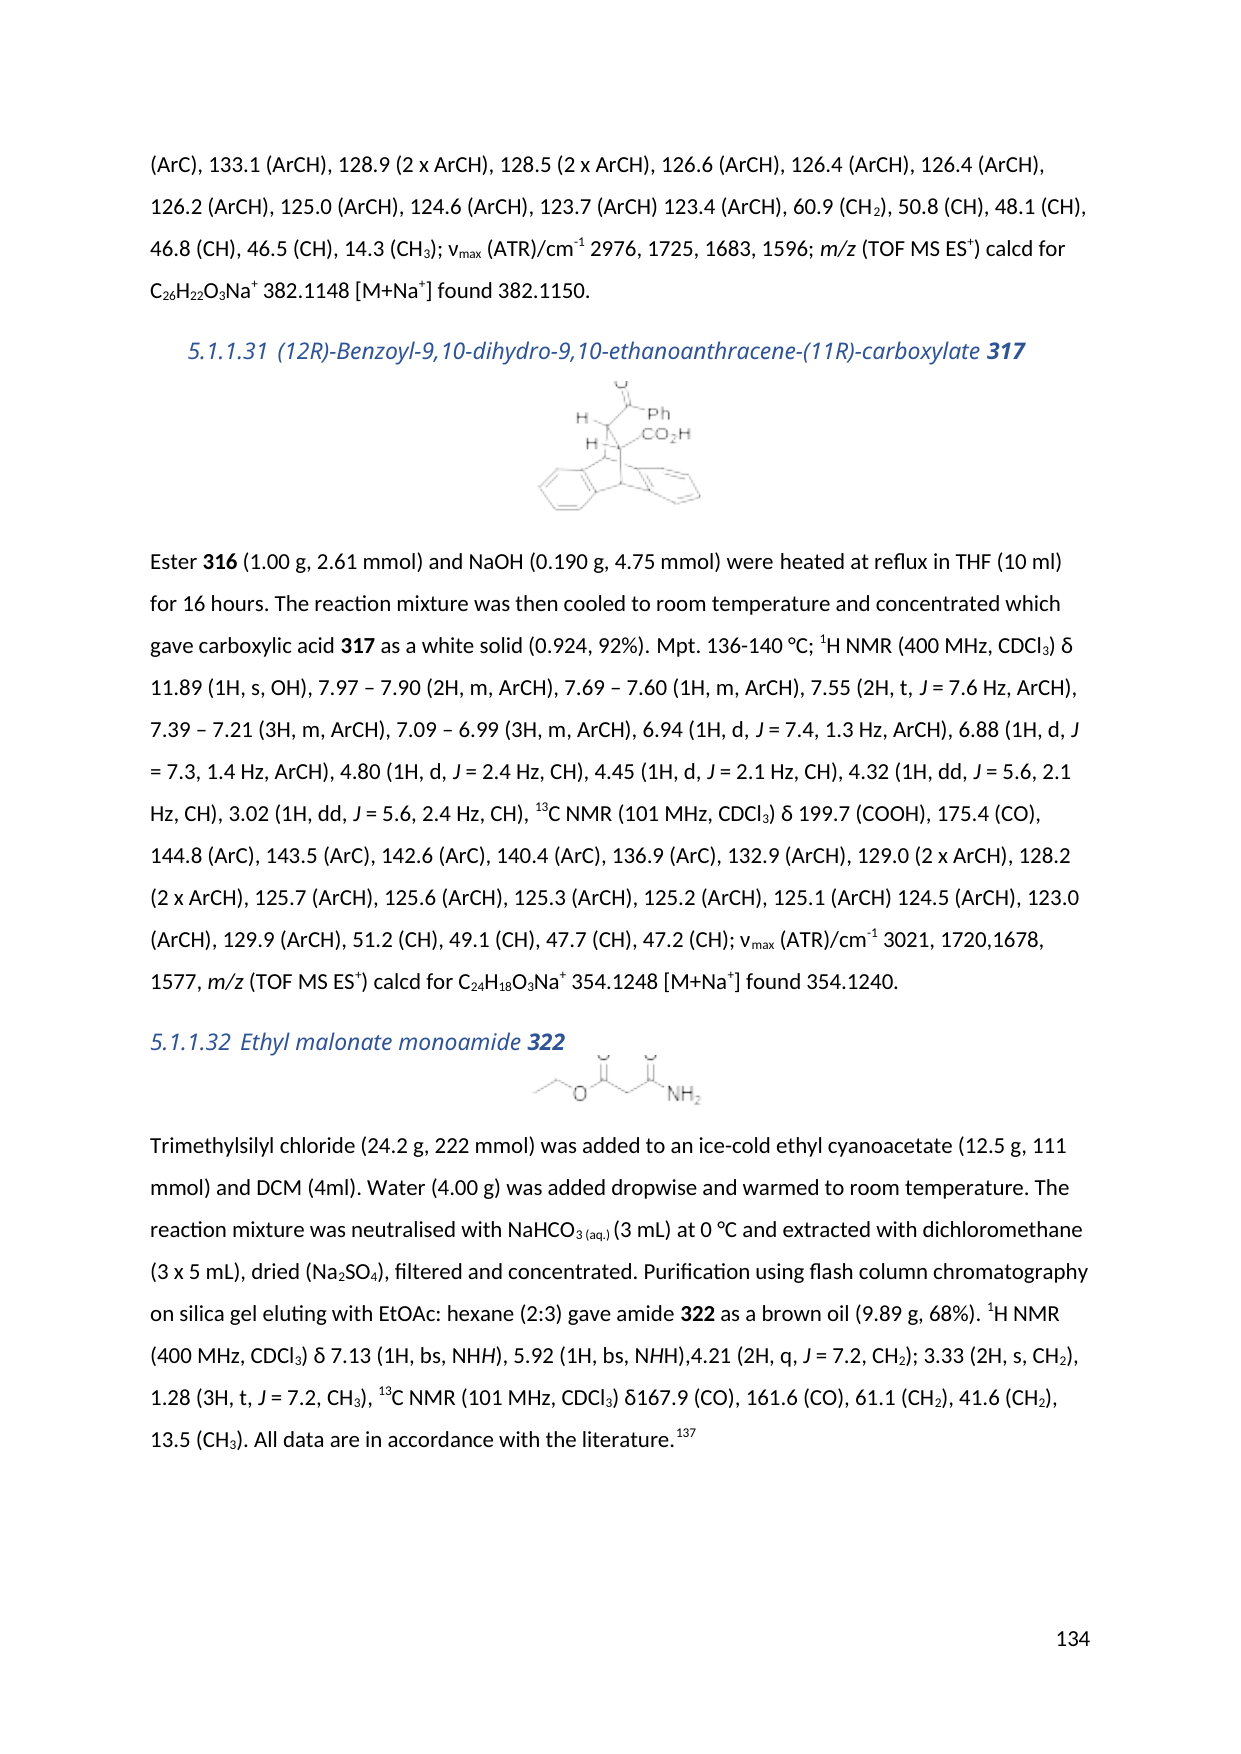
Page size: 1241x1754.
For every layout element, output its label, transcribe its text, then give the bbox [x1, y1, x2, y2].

text Trimethylsilyl chloride (24.2 g, 222 mmol) was added to an ice-cold ethyl cyanoacetate (12.5 g, 111 mmol) and DCM (4ml). Water (4.00 g) was added dropwise and warmed to room temperature. The reaction mixture was neutralised with NaHCO3 (aq.) (3 mL) at 0 °C and extracted with dichloromethane (3 x 5 mL), dried (Na2SO4), filtered and concentrated. Purification using flash column chromatography on silica gel eluting with EtOAc: hexane (2:3) gave amide 322 as a brown oil (9.89 g, 68%). 1H NMR (400 MHz, CDCl3) δ 7.13 (1H, bs, NHH), 5.92 (1H, bs, NHH),4.21 (2H, q, J = 7.2, CH2); 3.33 (2H, s, CH2), 1.28 (3H, t, J = 7.2, CH3), 13C NMR (101 MHz, CDCl3) δ167.9 (CO), 161.6 (CO), 61.1 (CH2), 41.6 (CH2), 13.5 (CH3). All data are in accordance with the literature.137 [150, 1131, 1090, 1453]
text Ester 316 (1.00 g, 2.61 mmol) and NaOH (0.190 g, 4.75 mmol) were heated at reflux in THF (10 ml) for 16 hours. The reaction mixture was then cooled to room temperature and concentrated which gave carboxylic acid 317 as a white solid (0.924, 92%). Mpt. 136-140 °C; 1H NMR (400 MHz, CDCl3) δ 11.89 (1H, s, OH), 7.97 – 7.90 (2H, m, ArCH), 7.69 – 7.60 (1H, m, ArCH), 7.55 (2H, t, J = 7.6 Hz, ArCH), 7.39 – 7.21 (3H, m, ArCH), 7.09 – 6.99 (3H, m, ArCH), 6.94 (1H, d, J = 7.4, 1.3 Hz, ArCH), 6.88 (1H, d, J = 7.3, 1.4 Hz, ArCH), 4.80 (1H, d, J = 2.4 Hz, CH), 4.45 (1H, d, J = 2.1 Hz, CH), 4.32 (1H, dd, J = 5.6, 2.1 Hz, CH), 3.02 (1H, dd, J = 5.6, 2.4 Hz, CH), 13C NMR (101 MHz, CDCl3) δ 199.7 (COOH), 175.4 (CO), 144.8 (ArC), 143.5 (ArC), 142.6 (ArC), 140.4 (ArC), 136.9 (ArC), 132.9 (ArCH), 129.0 (2 x ArCH), 128.2 (2 x ArCH), 125.7 (ArCH), 125.6 (ArCH), 125.3 (ArCH), 125.2 (ArCH), 125.1 (ArCH) 124.5 (ArCH), 123.0 (ArCH), 129.9 (ArCH), 51.2 (CH), 49.1 (CH), 47.7 (CH), 47.2 (CH); νmax (ATR)/cm-1 3021, 1720,1678, 1577, m/z (TOF MS ES+) calcd for C24H18O3Na+ 354.1248 [M+Na+] found 354.1240. [150, 547, 1090, 995]
subtitle Ethyl malonate monoamide 322 [150, 1025, 1090, 1057]
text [150, 150, 1090, 304]
subtitle (12R)-Benzoyl-9,10-dihydro-9,10-ethanoanthracene-(11R)-carboxylate 317 [187, 334, 1090, 366]
